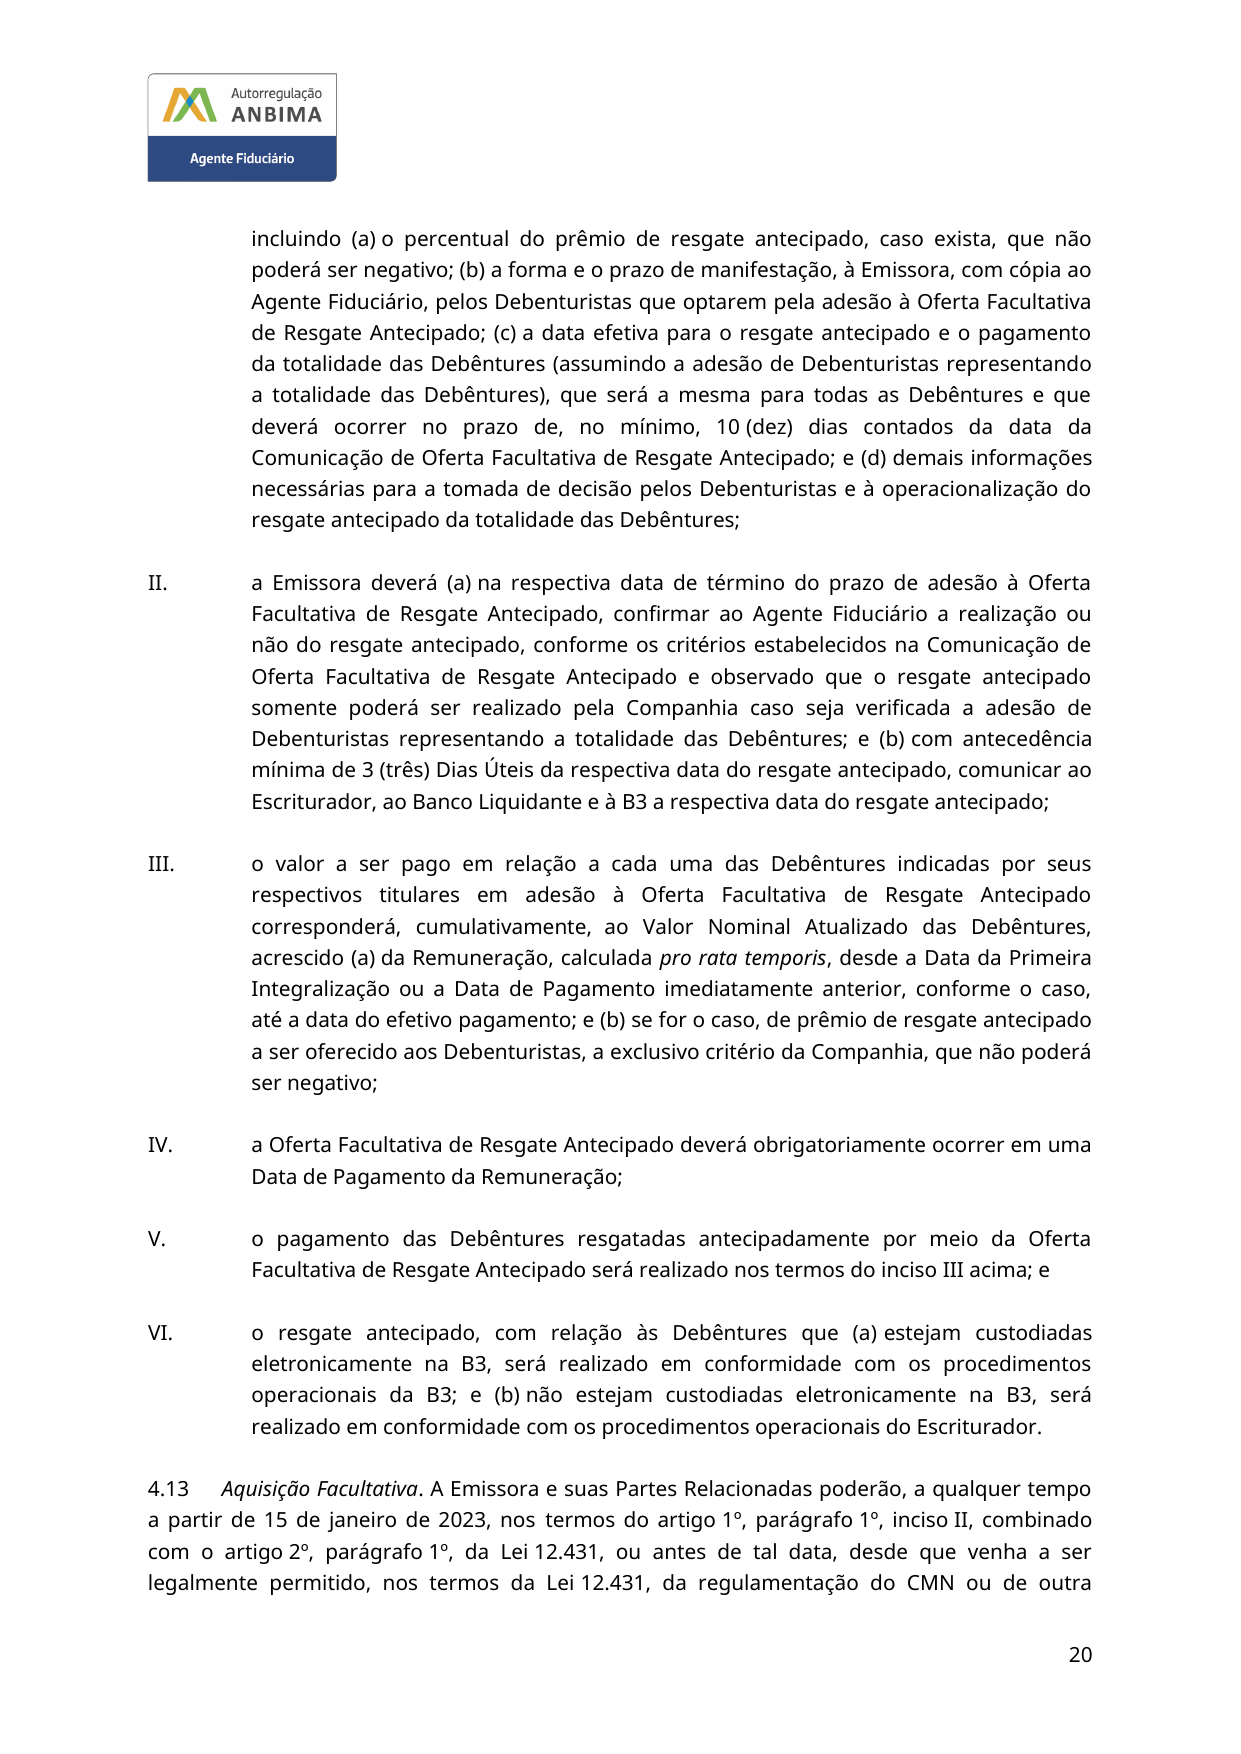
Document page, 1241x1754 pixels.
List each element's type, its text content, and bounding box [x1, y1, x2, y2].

list o valor a ser pago em relação a cada uma das Debêntures indicadas por seus respectivos titulares em adesão à Oferta Facultativa de Resgate Antecipado corresponderá, cumulativamente, ao Valor Nominal Atualizado das Debêntures, acrescido (a) da Remuneração, calculada pro rata temporis, desde a Data da Primeira Integralização ou a Data de Pagamento imediatamente anterior, conforme o caso, até a data do efetivo pagamento; e (b) se for o caso, de prêmio de resgate antecipado a ser oferecido aos Debenturistas, a exclusivo critério da Companhia, que não poderá ser negativo; [148, 847, 1092, 1097]
list a Oferta Facultativa de Resgate Antecipado deverá obrigatoriamente ocorrer em uma Data de Pagamento da Remuneração; [148, 1128, 1092, 1190]
picture [147, 73, 337, 182]
list o resgate antecipado, com relação às Debêntures que (a) estejam custodiadas eletronicamente na B3, será realizado em conformidade com os procedimentos operacionais da B3; e (b) não estejam custodiadas eletronicamente na B3, será realizado em conformidade com os procedimentos operacionais do Escriturador. [148, 1315, 1092, 1440]
list o pagamento das Debêntures resgatadas antecipadamente por meio da Oferta Facultativa de Resgate Antecipado será realizado nos termos do inciso III acima; e [148, 1222, 1092, 1284]
list a Emissora deverá (a) na respectiva data de término do prazo de adesão à Oferta Facultativa de Resgate Antecipado, confirmar ao Agente Fiduciário a realização ou não do resgate antecipado, conforme os critérios estabelecidos na Comunicação de Oferta Facultativa de Resgate Antecipado e observado que o resgate antecipado somente poderá ser realizado pela Companhia caso seja verificada a adesão de Debenturistas representando a totalidade das Debêntures; e (b) com antecedência mínima de 3 (três) Dias Úteis da respectiva data do resgate antecipado, comunicar ao Escriturador, ao Banco Liquidante e à B3 a respectiva data do resgate antecipado; [148, 565, 1092, 815]
